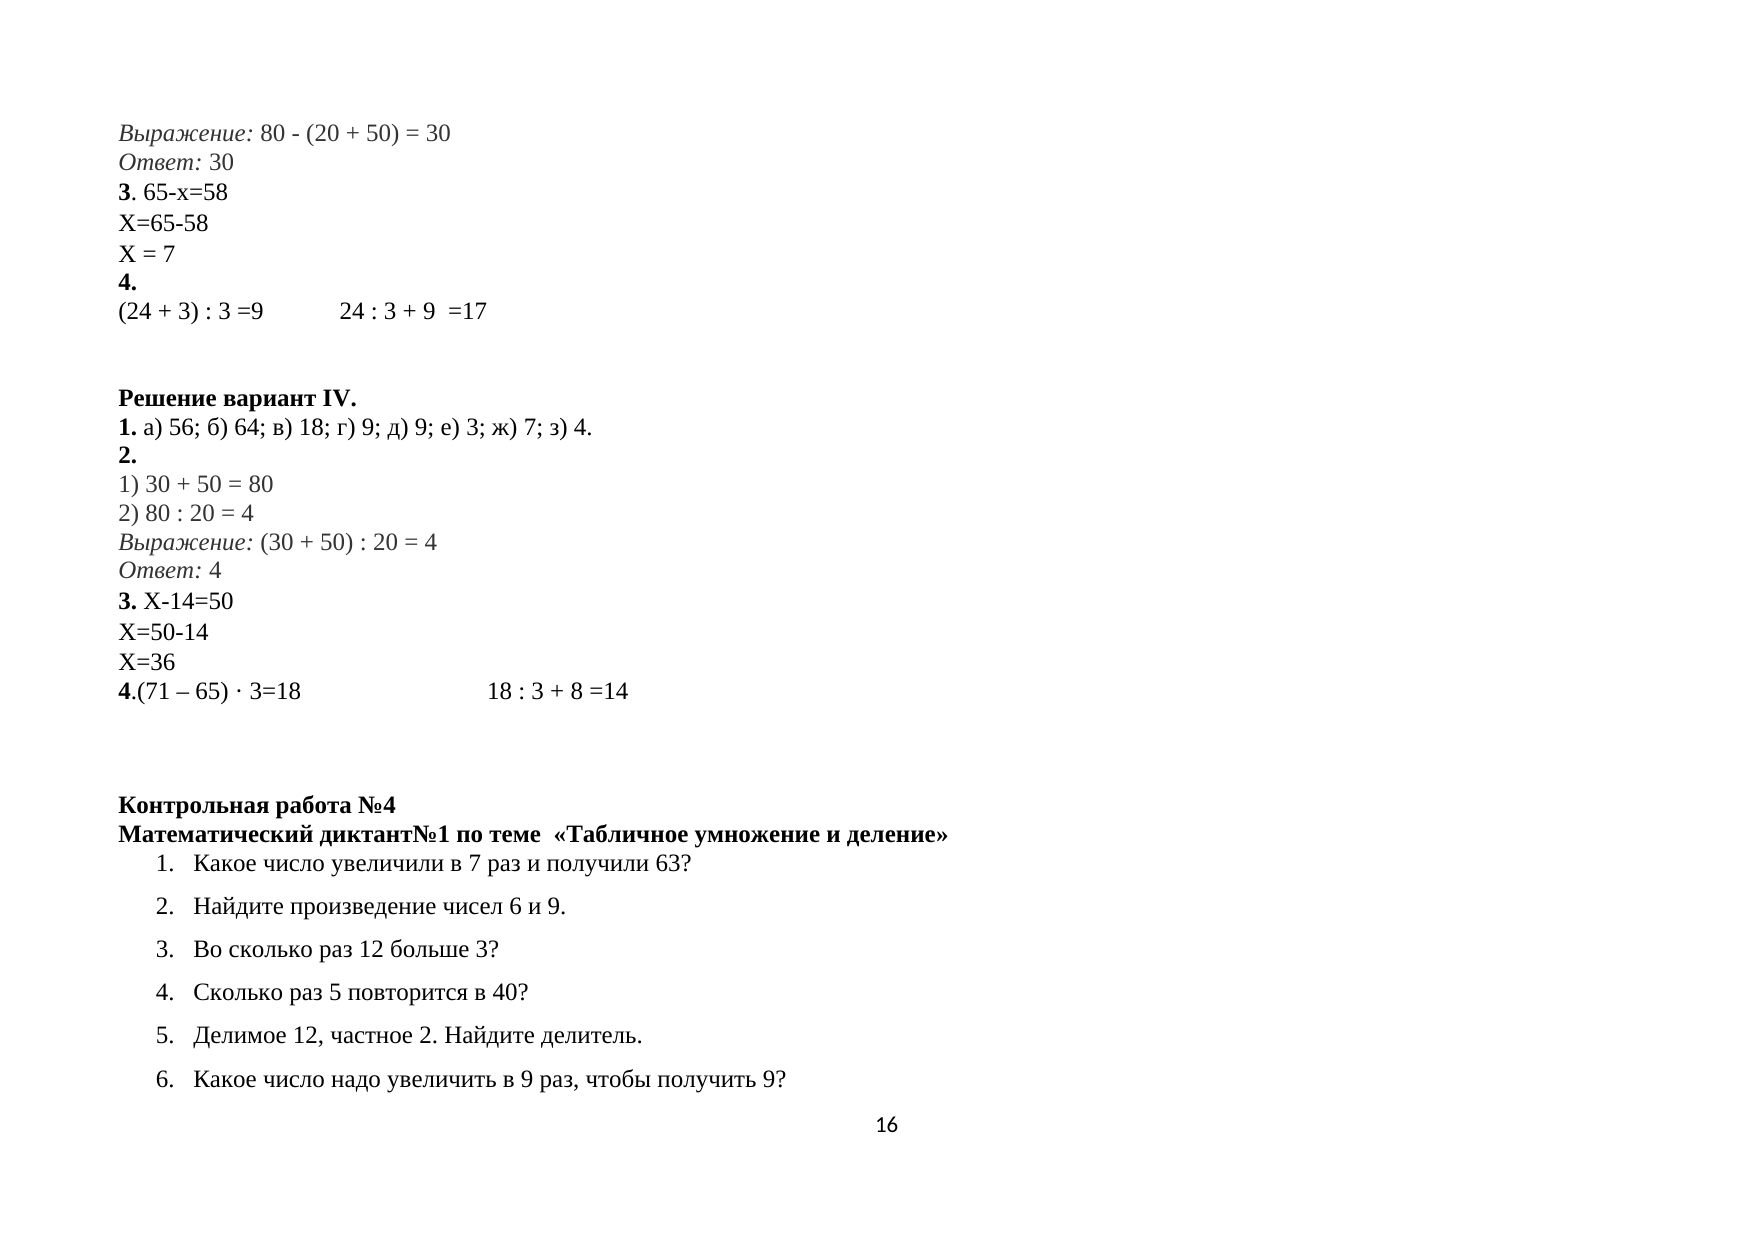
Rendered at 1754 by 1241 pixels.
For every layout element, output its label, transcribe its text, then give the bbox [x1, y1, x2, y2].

text X = 7 [118, 237, 1655, 267]
text 1) 30 + 50 = 80 [118, 469, 1655, 498]
text 2. [118, 441, 1655, 469]
text X=50-14 [118, 615, 1655, 646]
text Выражение: 80 - (20 + 50) = 30 [118, 118, 1655, 147]
text 4. [118, 267, 1655, 296]
text Математический диктант№1 по теме «Табличное умножение и деление» [118, 819, 1655, 848]
list Какое число надо увеличить в 9 раз, чтобы получить 9? [156, 1064, 1655, 1092]
text Решение вариант IV. 1. а) 56; б) 64; в) 18; г) 9; д) 9; е) 3; ж) 7; з) 4. [118, 383, 1655, 441]
list Делимое 12, частное 2. Найдите делитель. [156, 1021, 1655, 1049]
text 2) 80 : 20 = 4 [118, 498, 1655, 527]
text X=65-58 [118, 206, 1655, 237]
list Во сколько раз 12 больше 3? [156, 934, 1655, 963]
text X=36 [118, 646, 1655, 676]
text Выражение: (30 + 50) : 20 = 4 [118, 527, 1655, 556]
list Сколько раз 5 повторится в 40? [156, 977, 1655, 1006]
list Найдите произведение чисел 6 и 9. [156, 891, 1655, 920]
text 3. 65-х=58 [118, 176, 1655, 206]
text 4.(71 – 65) · 3=18 18 : 3 + 8 =14 [118, 676, 1655, 705]
text Контрольная работа №4 [118, 791, 1655, 819]
list Какое число увеличили в 7 раз и получили 63? [156, 848, 1655, 877]
text Ответ: 4 [118, 556, 1655, 584]
text Ответ: 30 [118, 147, 1655, 176]
text (24 + 3) : 3 =9 24 : 3 + 9 =17 [118, 296, 1655, 325]
text 3. X-14=50 [118, 584, 1655, 615]
